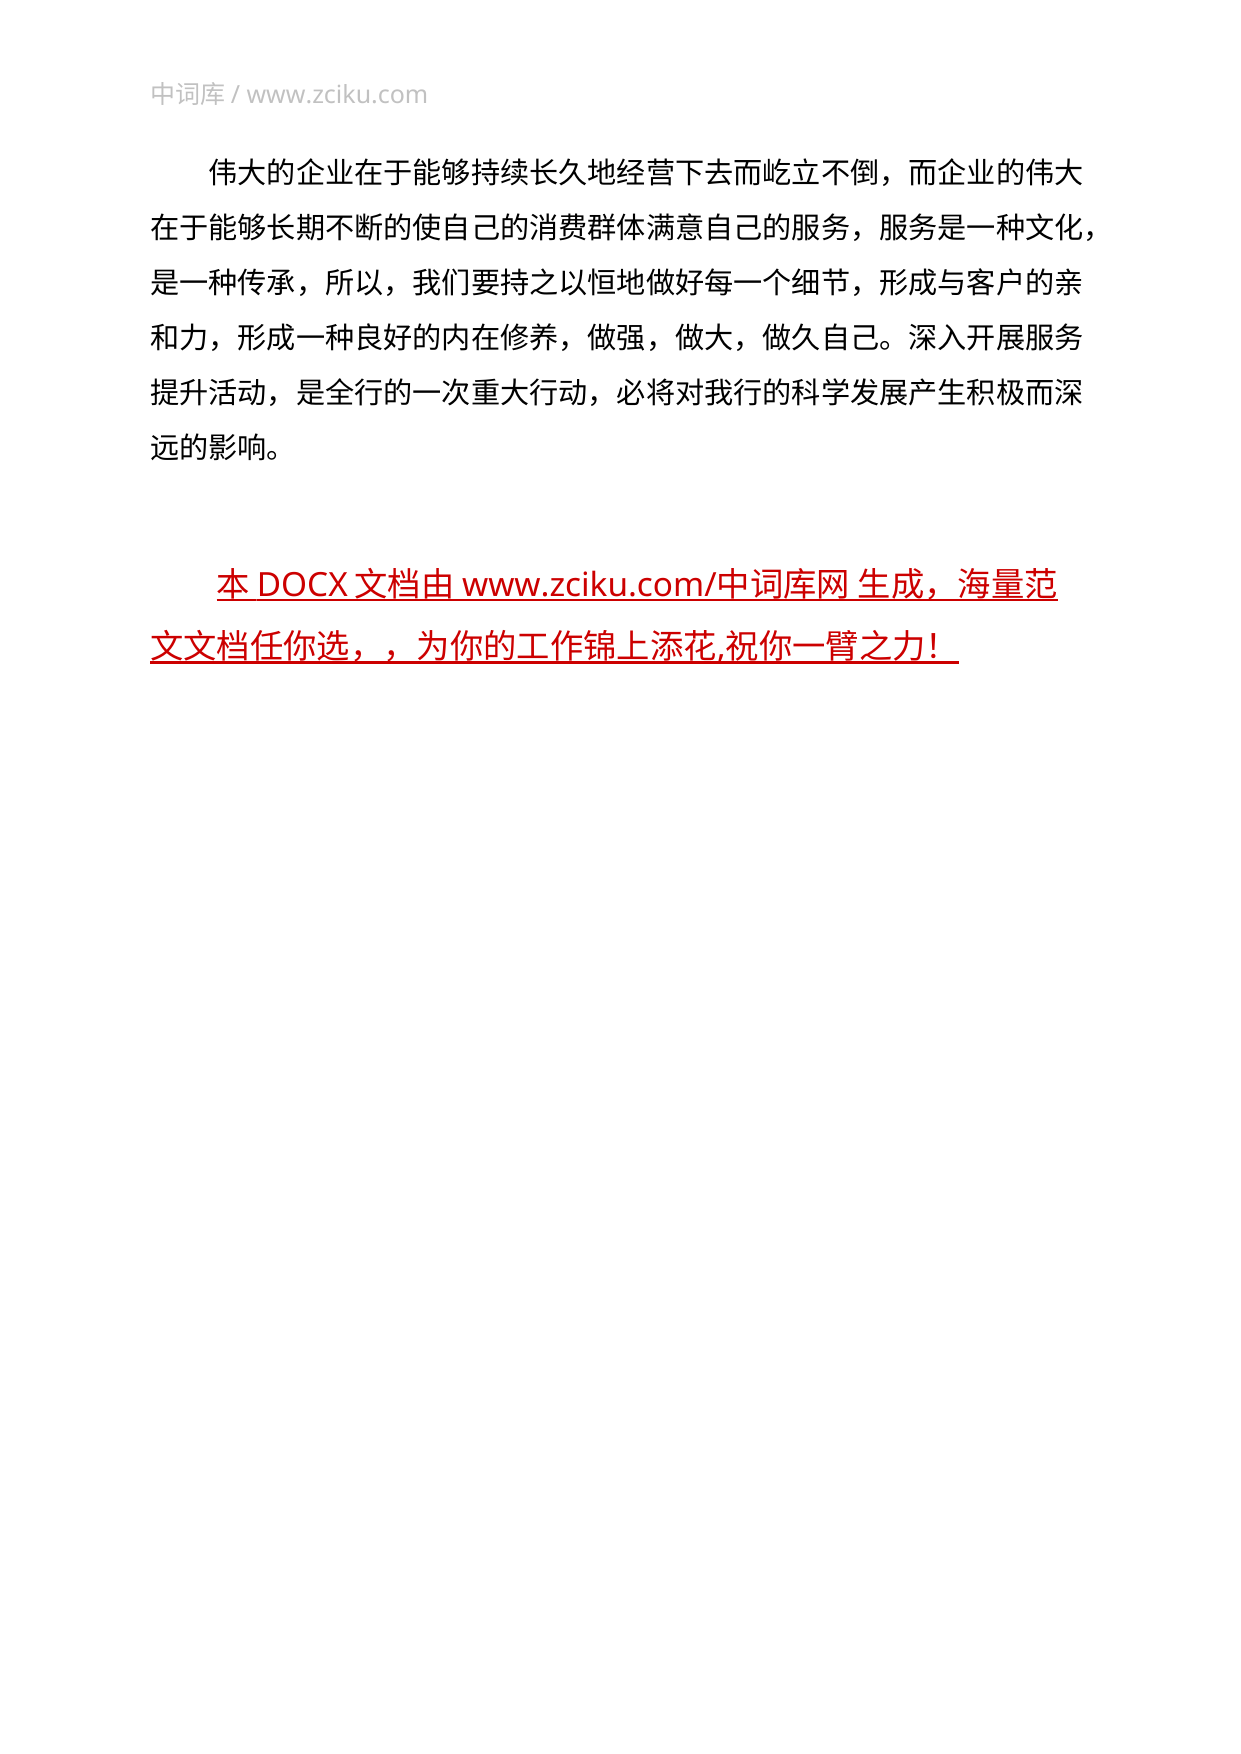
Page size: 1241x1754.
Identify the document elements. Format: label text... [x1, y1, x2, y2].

text 本DOCX文档由 www.zciku.com/中词库网 生成，海量范文文档任你选，，为你的工作锦上添花,祝你一臂之力！ [150, 557, 1090, 669]
text 伟大的企业在于能够持续长久地经营下去而屹立不倒，而企业的伟大在于能够长期不断的使自己的消费群体满意自己的服务，服务是一种文化，是一种传承，所以，我们要持之以恒地做好每一个细节，形成与客户的亲和力，形成一种良好的内在修养，做强，做大，做久自己。深入开展服务提升活动，是全行的一次重大行动，必将对我行的科学发展产生积极而深远的影响。 [150, 150, 1090, 467]
